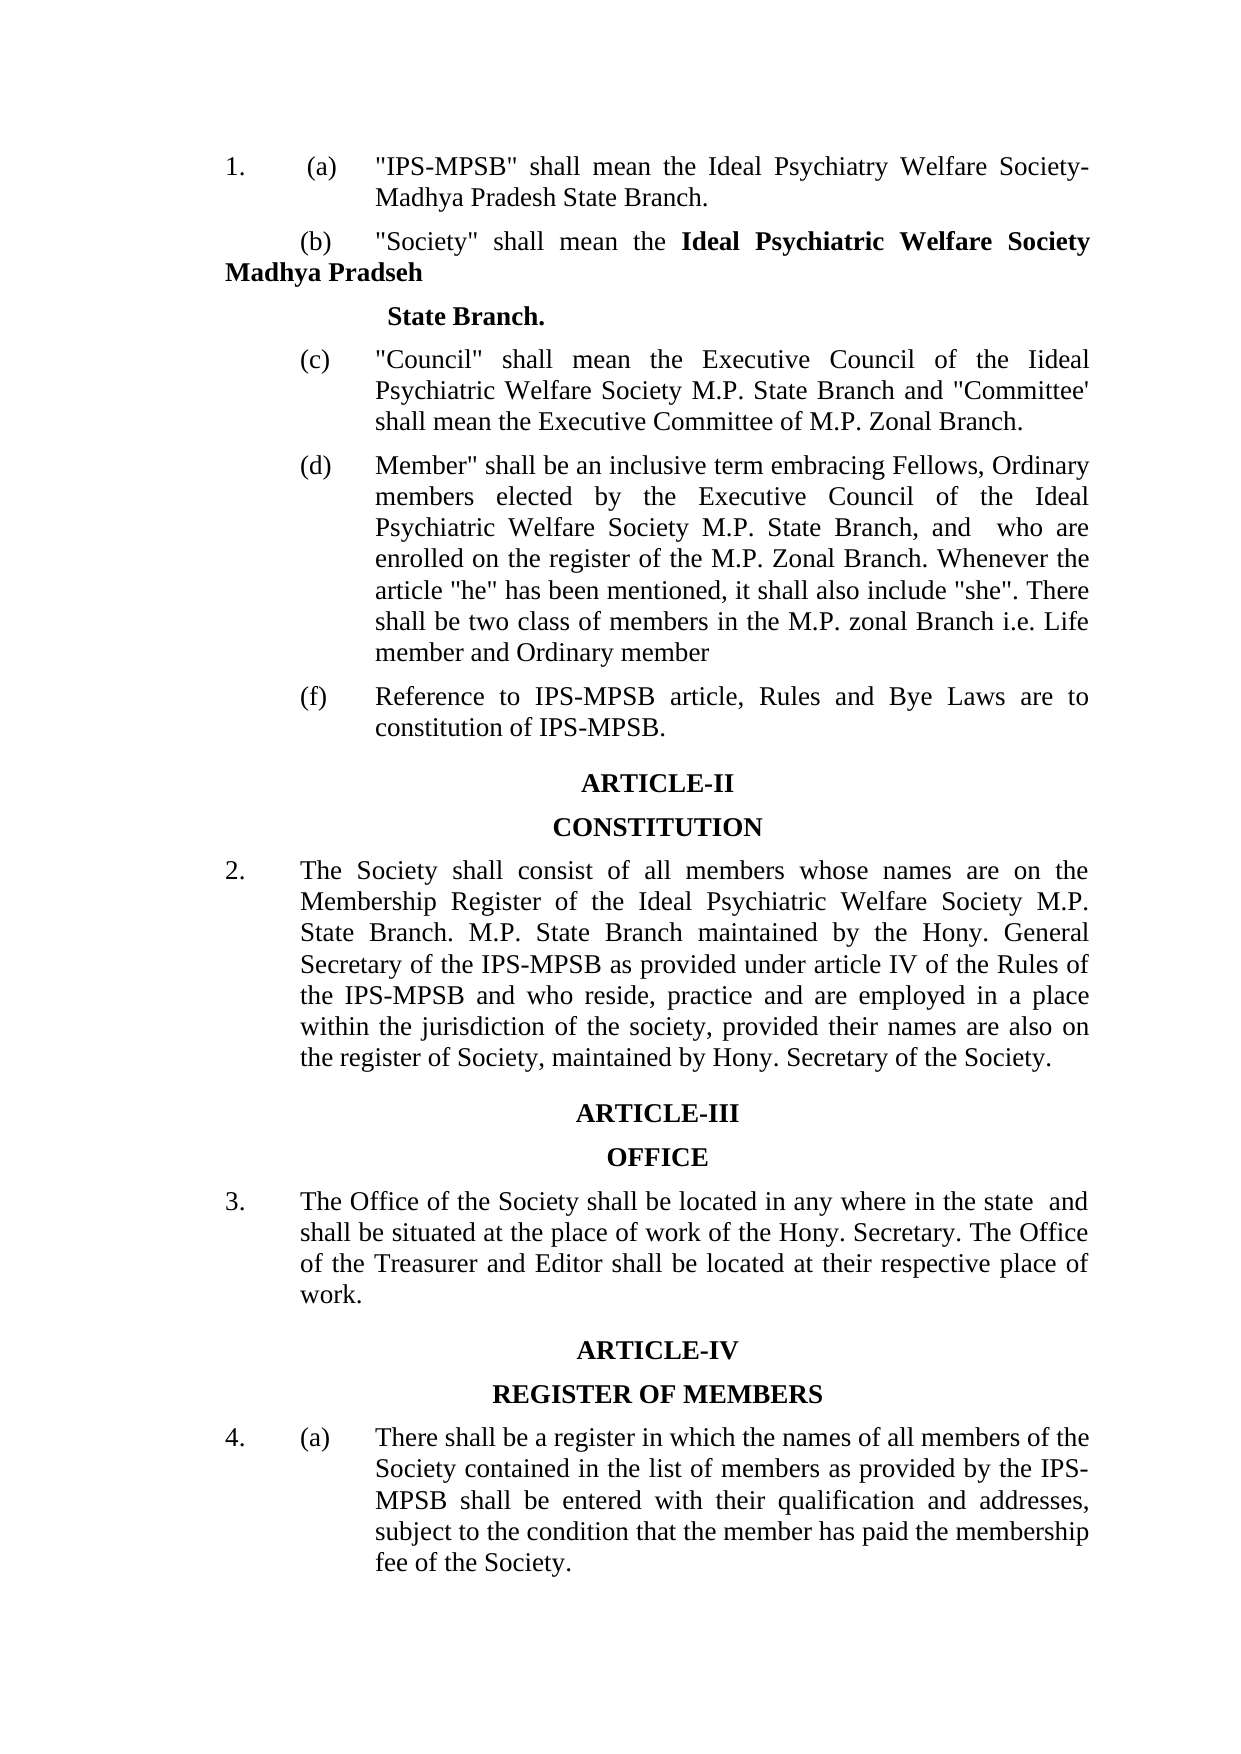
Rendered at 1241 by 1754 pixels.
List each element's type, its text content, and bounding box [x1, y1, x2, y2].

text (c) "Council" shall mean the Executive Council of the Iideal Psychiatric Welfare Society M.P. State Branch and "Committee' shall mean the Executive Committee of M.P. Zonal Branch. [225, 343, 1090, 437]
text State Branch. [225, 299, 1090, 331]
text REGISTER OF MEMBERS [225, 1378, 1090, 1409]
text 4. (a) There shall be a register in which the names of all members of the Society contained in the list of members as provided by the IPS-MPSB shall be entered with their qualification and addresses, subject to the condition that the member has paid the membership fee of the Society. [225, 1421, 1090, 1577]
text 3. The Office of the Society shall be located in any where in the state and shall be situated at the place of work of the Hony. Secretary. The Office of the Treasurer and Editor shall be located at their respective place of work. [225, 1184, 1090, 1309]
text ARTICLE-III [225, 1097, 1090, 1128]
text 2. The Society shall consist of all members whose names are on the Membership Register of the Ideal Psychiatric Welfare Society M.P. State Branch. M.P. State Branch maintained by the Hony. General Secretary of the IPS-MPSB as provided under article IV of the Rules of the IPS-MPSB and who reside, practice and are employed in a place within the jurisdiction of the society, provided their names are also on the register of Society, maintained by Hony. Secretary of the Society. [225, 854, 1090, 1072]
text (f) Reference to IPS-MPSB article, Rules and Bye Laws are to constitution of IPS-MPSB. [225, 680, 1090, 742]
text ARTICLE-II [225, 767, 1090, 798]
text ARTICLE-IV [225, 1334, 1090, 1365]
text (b) "Society" shall mean the Ideal Psychiatric Welfare Society Madhya Pradseh [225, 225, 1090, 287]
text OFFICE [225, 1141, 1090, 1172]
text (d) Member" shall be an inclusive term embracing Fellows, Ordinary members elected by the Executive Council of the Ideal Psychiatric Welfare Society M.P. State Branch, and who are enrolled on the register of the M.P. Zonal Branch. Whenever the article "he" has been mentioned, it shall also include "she". There shall be two class of members in the M.P. zonal Branch i.e. Life member and Ordinary member [225, 449, 1090, 667]
text 1. (a) "IPS-MPSB" shall mean the Ideal Psychiatry Welfare Society-Madhya Pradesh State Branch. [225, 150, 1090, 212]
text CONSTITUTION [225, 811, 1090, 842]
